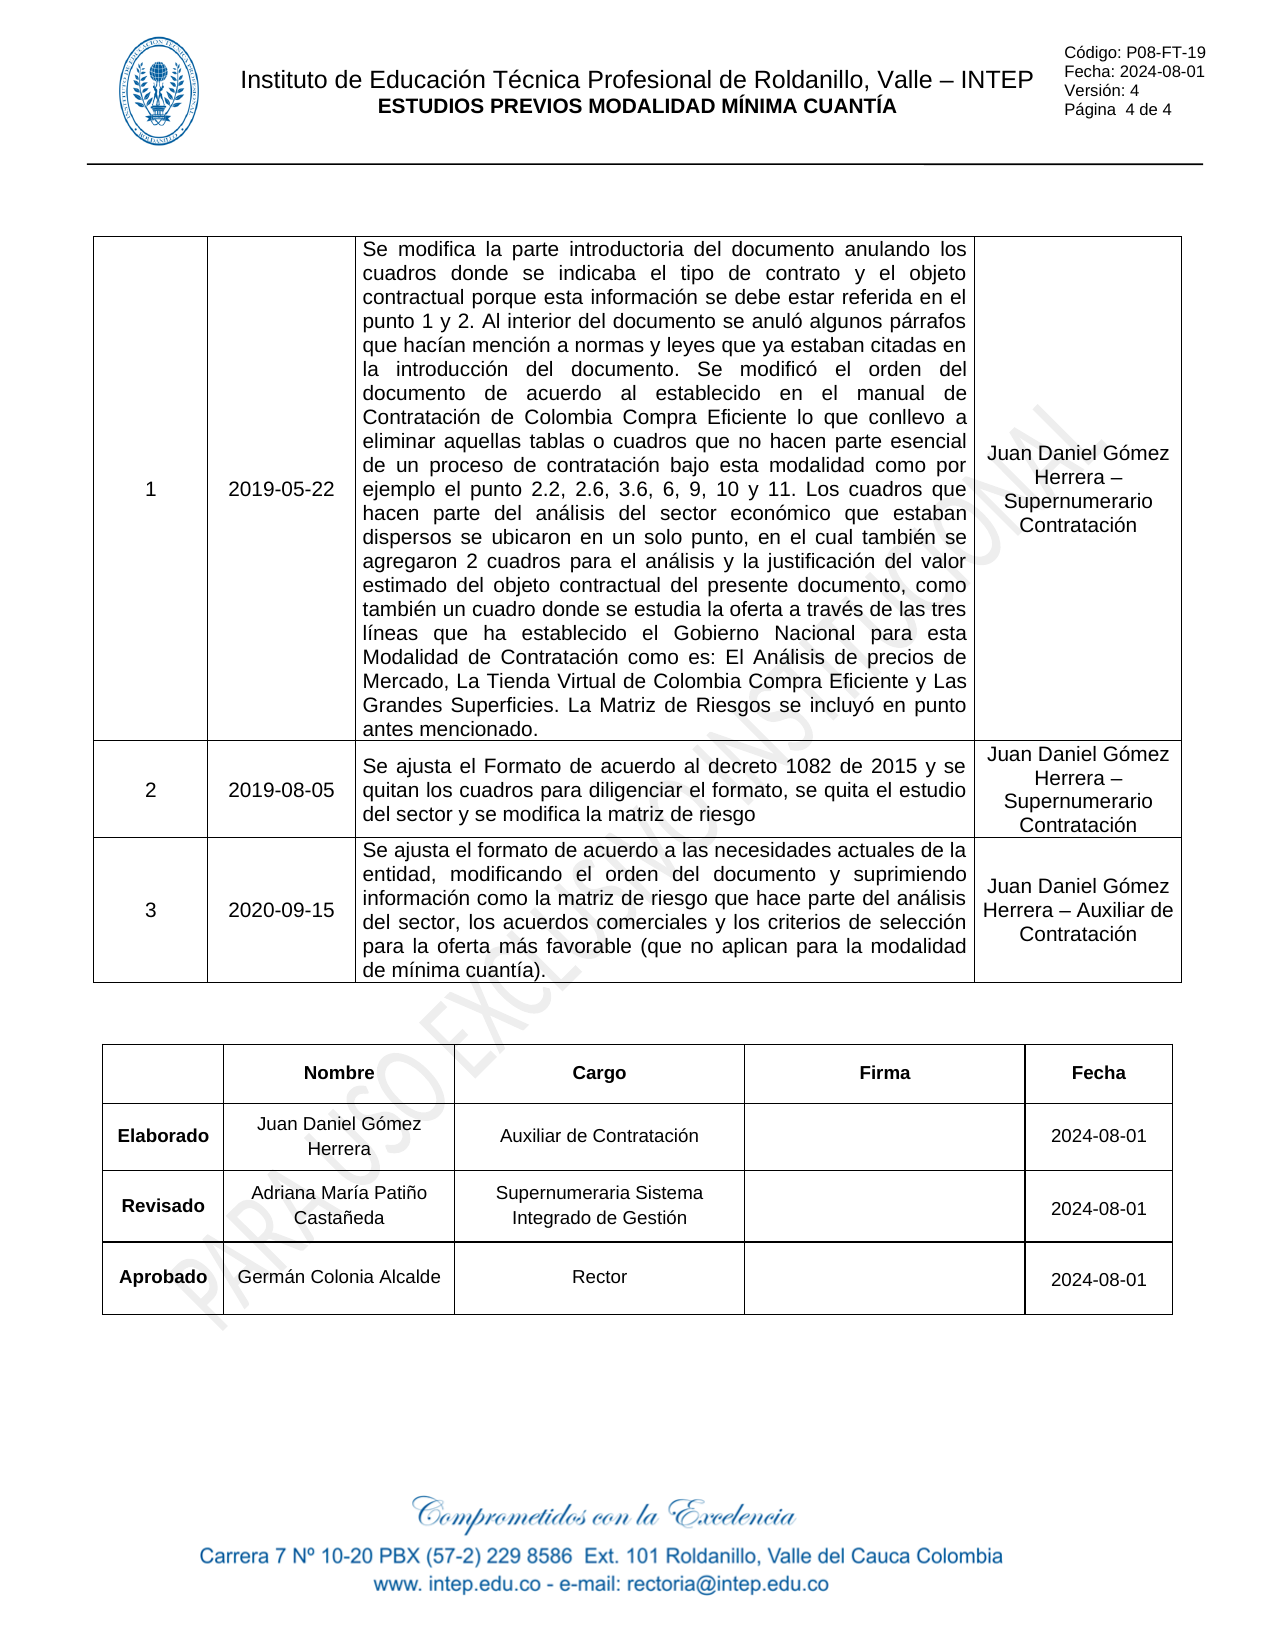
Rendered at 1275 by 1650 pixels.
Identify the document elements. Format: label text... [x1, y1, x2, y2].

table_cell [745, 1171, 1024, 1241]
table_cell Juan Daniel Gómez Herrera – Auxiliar de Contratación [975, 838, 1181, 982]
picture [116, 36, 202, 149]
table_cell Juan Daniel Gómez Herrera – Supernumerario Contratación [975, 741, 1181, 837]
table_cell 3 [94, 838, 207, 982]
table_cell Revisado [103, 1171, 223, 1241]
table_cell 2020-09-15 [208, 838, 355, 982]
table_cell Juan Daniel Gómez Herrera [224, 1104, 454, 1170]
table_cell 2024-08-01 [1026, 1104, 1172, 1170]
table_cell Elaborado [103, 1104, 223, 1170]
table_cell Juan Daniel Gómez Herrera – Supernumerario Contratación [975, 237, 1181, 740]
table_cell [745, 1243, 1024, 1314]
table_cell 2019-05-22 [208, 237, 355, 740]
picture [148, 1482, 1034, 1621]
table_cell 2019-08-05 [208, 741, 355, 837]
table_cell Adriana María Patiño Castañeda [224, 1171, 454, 1241]
table_header Fecha [1026, 1045, 1172, 1103]
table_cell Germán Colonia Alcalde [224, 1243, 454, 1314]
table_cell Auxiliar de Contratación [455, 1104, 744, 1170]
table_header Firma [745, 1045, 1024, 1103]
table_cell Aprobado [103, 1243, 223, 1314]
table_header Nombre [224, 1045, 454, 1103]
table_header Cargo [455, 1045, 744, 1103]
table_cell Rector [455, 1243, 744, 1314]
table_header [103, 1045, 223, 1103]
table_cell Se ajusta el Formato de acuerdo al decreto 1082 de 2015 y se quitan los cuadros para diligenciar el formato, se quita el estudio del sector y se modifica la matriz de riesgo [356, 741, 974, 837]
table_cell Se modifica la parte introductoria del documento anulando los cuadros donde se indicaba el tipo de contrato y el objeto contractual porque esta información se debe estar referida en el punto 1 y 2. Al interior del documento se anuló algunos párrafos que hacían mención a normas y leyes que ya estaban citadas en la introducción del documento. Se modificó el orden del documento de acuerdo al establecido en el manual de Contratación de Colombia Compra Eficiente lo que conllevo a eliminar aquellas tablas o cuadros que no hacen parte esencial de un proceso de contratación bajo esta modalidad como por ejemplo el punto 2.2, 2.6, 3.6, 6, 9, 10 y 11. Los cuadros que hacen parte del análisis del sector económico que estaban dispersos se ubicaron en un solo punto, en el cual también se agregaron 2 cuadros para el análisis y la justificación del valor estimado del objeto contractual del presente documento, como también un cuadro donde se estudia la oferta a través de las tres líneas que ha establecido el Gobierno Nacional para esta Modalidad de Contratación como es: El Análisis de precios de Mercado, La Tienda Virtual de Colombia Compra Eficiente y Las Grandes Superficies. La Matriz de Riesgos se incluyó en punto antes mencionado. [356, 237, 974, 740]
table_cell 2024-08-01 [1026, 1171, 1172, 1241]
table_cell 2 [94, 741, 207, 837]
table_cell Supernumeraria Sistema Integrado de Gestión [455, 1171, 744, 1241]
table_cell [745, 1104, 1024, 1170]
table_cell 1 [94, 237, 207, 740]
table_cell Se ajusta el formato de acuerdo a las necesidades actuales de la entidad, modificando el orden del documento y suprimiendo información como la matriz de riesgo que hace parte del análisis del sector, los acuerdos comerciales y los criterios de selección para la oferta más favorable (que no aplican para la modalidad de mínima cuantía). [356, 838, 974, 982]
table_cell 2024-08-01 [1026, 1243, 1172, 1314]
